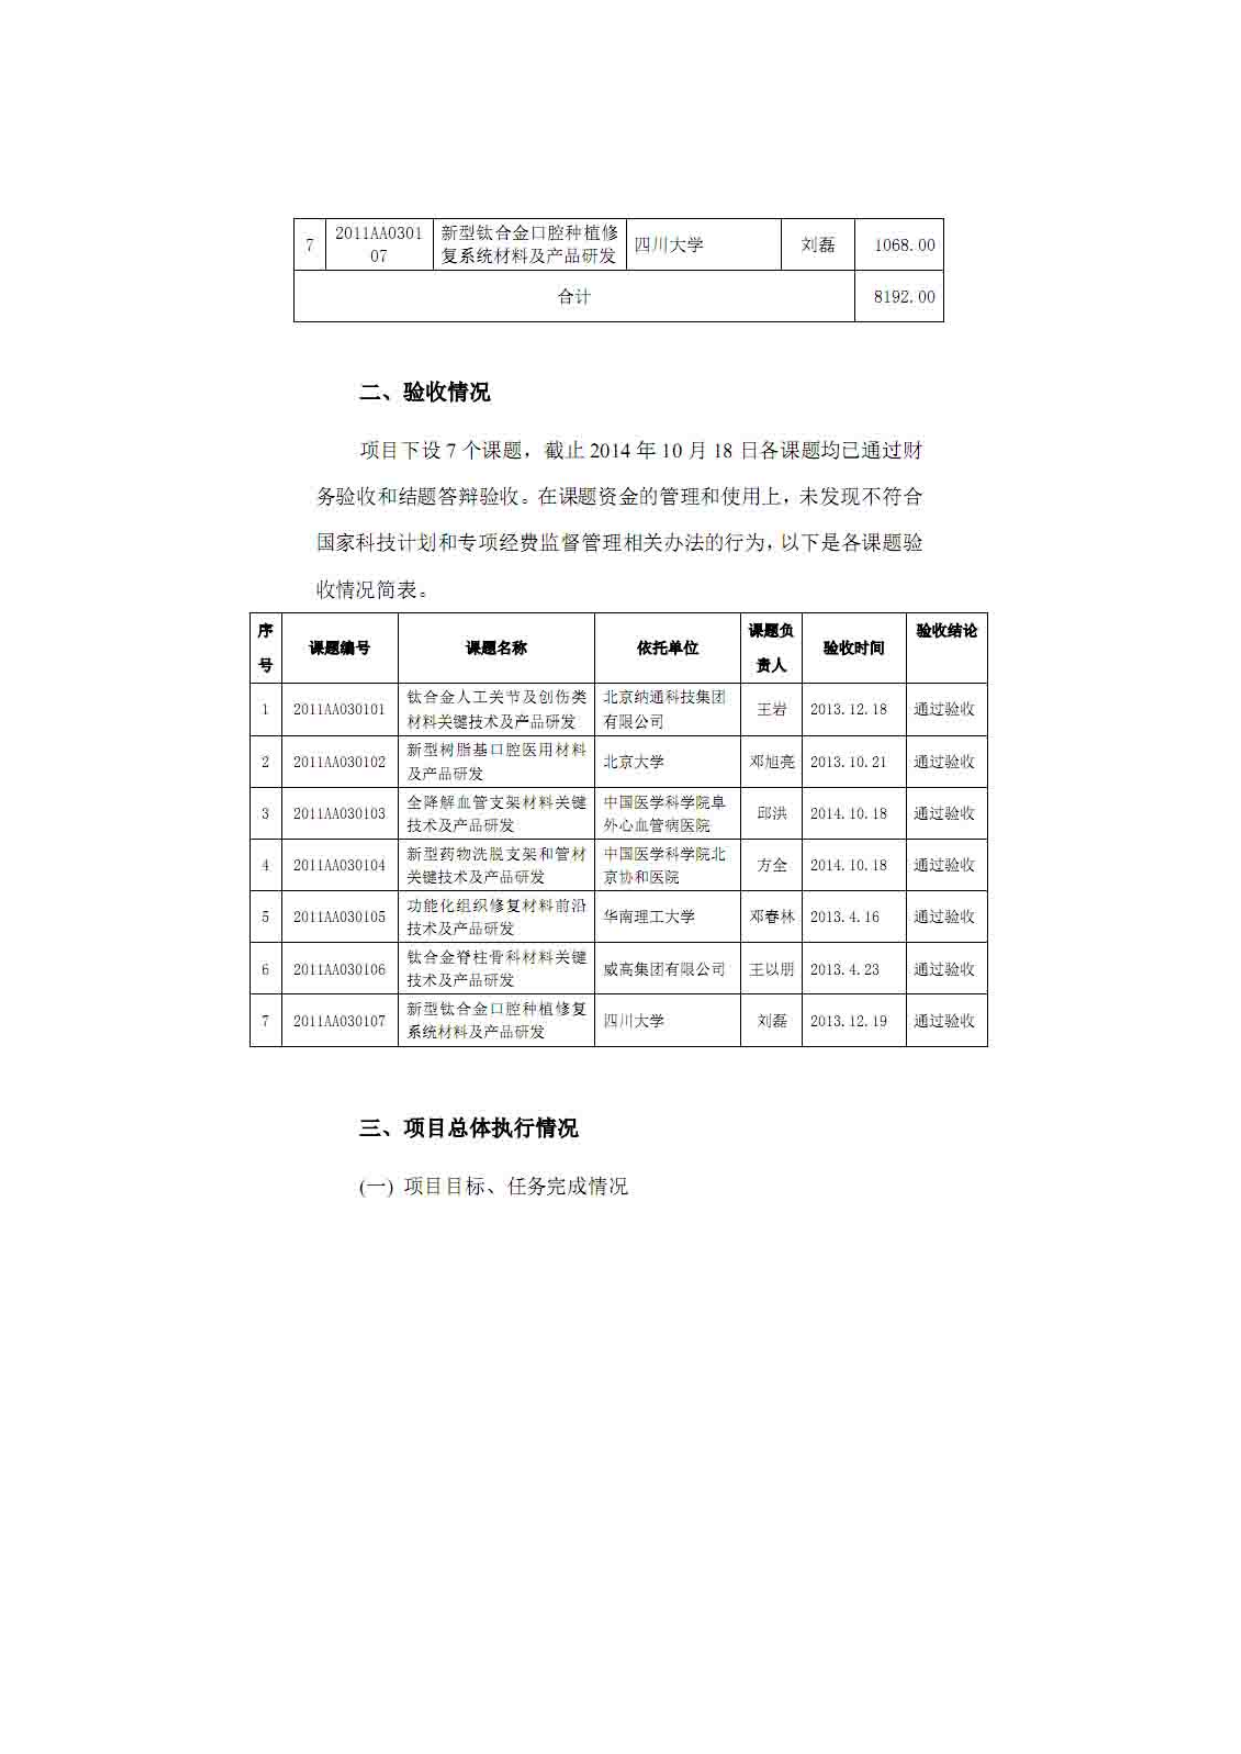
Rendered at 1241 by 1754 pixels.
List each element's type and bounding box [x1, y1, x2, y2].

picture [187, 162, 1053, 1313]
